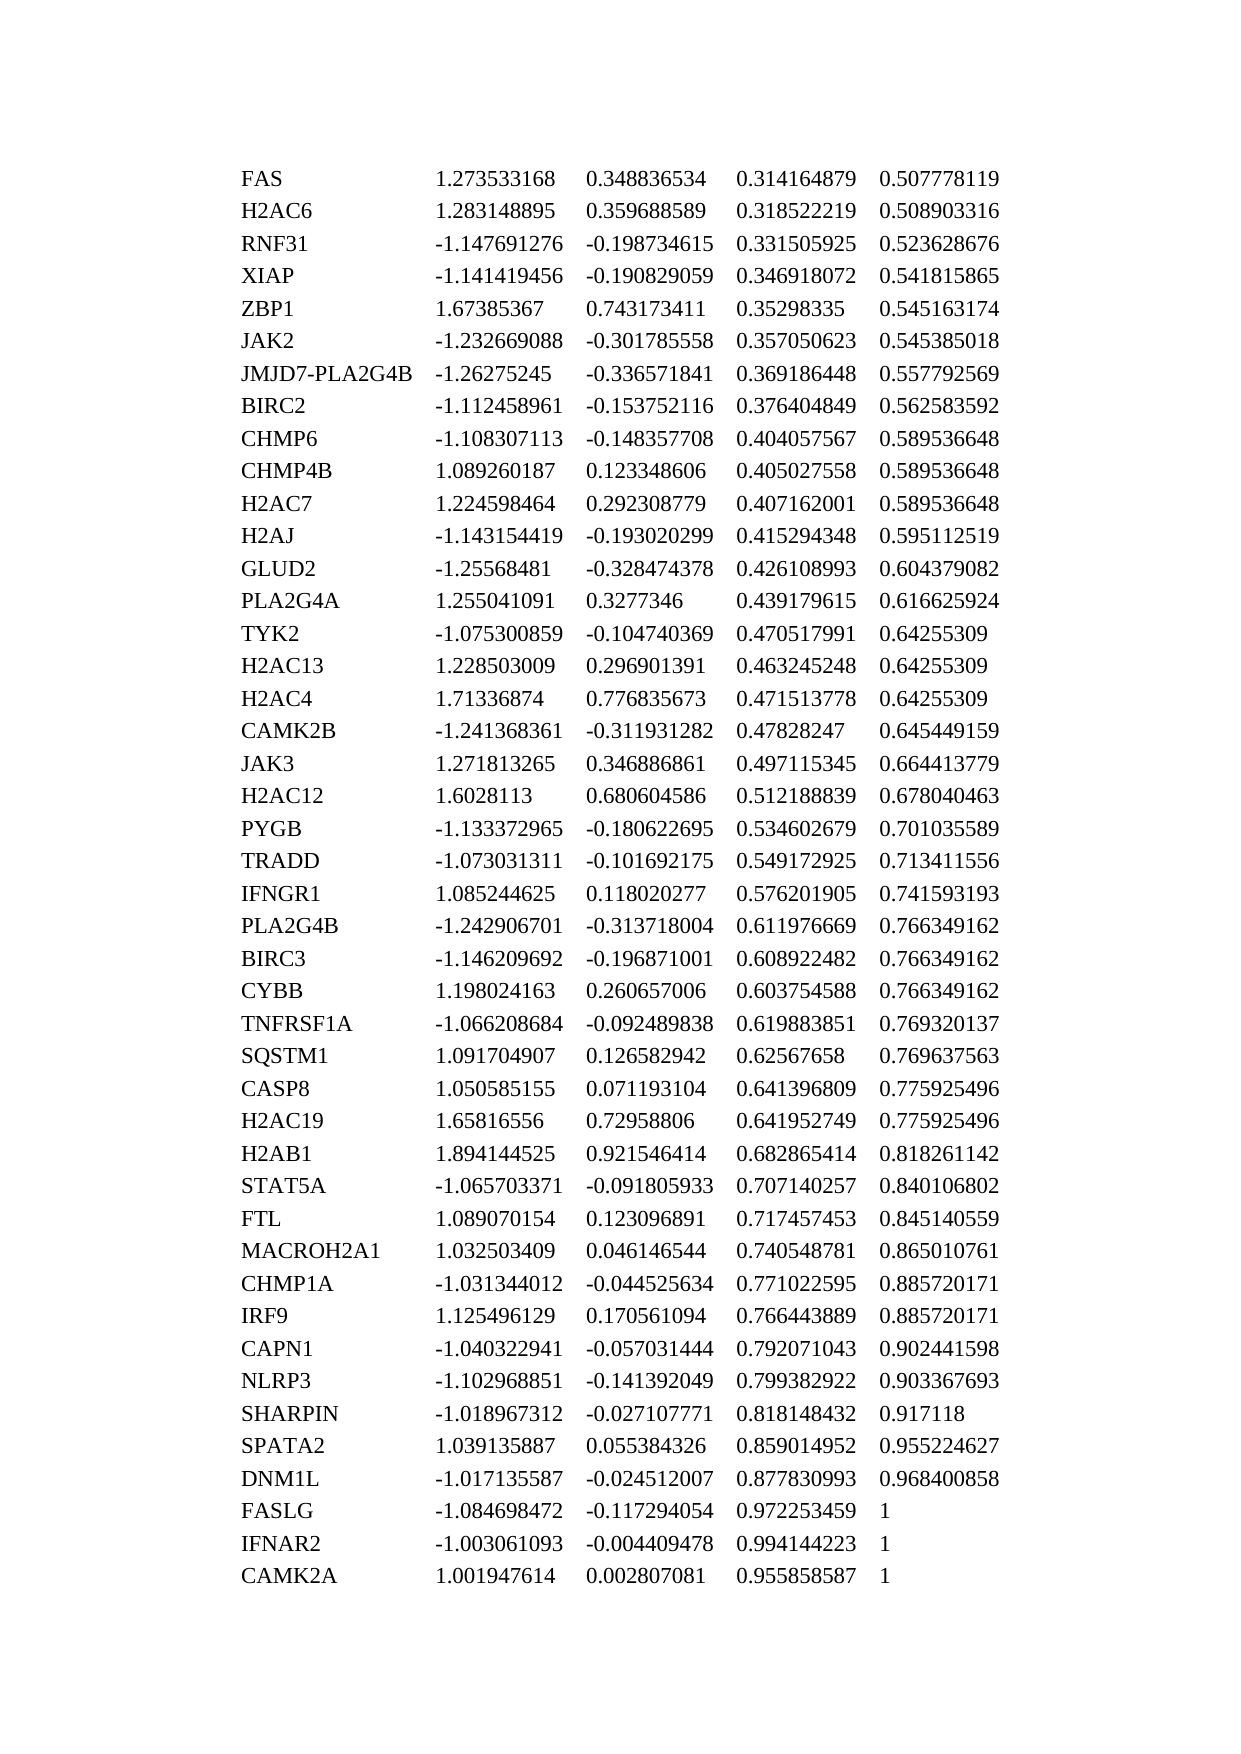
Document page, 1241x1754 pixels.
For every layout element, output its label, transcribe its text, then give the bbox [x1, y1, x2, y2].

table_cell 0.818261142 [868, 1137, 1011, 1169]
table_cell -0.328474378 [575, 552, 725, 584]
table_cell 1.67385367 [424, 292, 574, 324]
table_cell 1.255041091 [424, 585, 574, 617]
table_cell JAK3 [230, 747, 424, 779]
table_cell -0.153752116 [575, 390, 725, 422]
table_cell H2AJ [230, 520, 424, 552]
table_cell -0.190829059 [575, 260, 725, 292]
table_cell 0.426108993 [725, 552, 868, 584]
table_cell IFNGR1 [230, 877, 424, 909]
table_cell 0.994144223 [725, 1527, 868, 1559]
table_cell 1.271813265 [424, 747, 574, 779]
table_cell 0.071193104 [575, 1072, 725, 1104]
table_cell 1.71336874 [424, 682, 574, 714]
table_cell 0.766349162 [868, 975, 1011, 1007]
table_cell 0.404057567 [725, 422, 868, 454]
table_cell 1.091704907 [424, 1040, 574, 1072]
table_cell -0.311931282 [575, 715, 725, 747]
table_cell PLA2G4A [230, 585, 424, 617]
table_cell 0.64255309 [868, 650, 1011, 682]
table_cell -1.242906701 [424, 910, 574, 942]
table_cell CHMP4B [230, 455, 424, 487]
table_cell 0.645449159 [868, 715, 1011, 747]
table_cell -1.141419456 [424, 260, 574, 292]
table_cell 0.968400858 [868, 1462, 1011, 1494]
table_cell -0.117294054 [575, 1495, 725, 1527]
table_cell -1.26275245 [424, 357, 574, 389]
table_cell 0.576201905 [725, 877, 868, 909]
table_cell 1.089260187 [424, 455, 574, 487]
table_cell 0.123348606 [575, 455, 725, 487]
table_cell NLRP3 [230, 1365, 424, 1397]
table_cell -1.017135587 [424, 1462, 574, 1494]
table_cell 0.682865414 [725, 1137, 868, 1169]
table_cell -0.057031444 [575, 1332, 725, 1364]
table_cell -0.313718004 [575, 910, 725, 942]
table_cell -1.108307113 [424, 422, 574, 454]
table_cell -1.143154419 [424, 520, 574, 552]
table_cell 0.260657006 [575, 975, 725, 1007]
table_cell 0.046146544 [575, 1235, 725, 1267]
table_cell 0.955224627 [868, 1430, 1011, 1462]
table_cell 0.921546414 [575, 1137, 725, 1169]
table_cell 1.032503409 [424, 1235, 574, 1267]
table_cell 0.641396809 [725, 1072, 868, 1104]
table_cell 0.877830993 [725, 1462, 868, 1494]
table_cell 0.769320137 [868, 1007, 1011, 1039]
table_cell 0.840106802 [868, 1170, 1011, 1202]
table_cell CAMK2A [230, 1560, 424, 1592]
table_cell 0.859014952 [725, 1430, 868, 1462]
table_cell 0.471513778 [725, 682, 868, 714]
table_cell JMJD7-PLA2G4B [230, 357, 424, 389]
table_cell 1.198024163 [424, 975, 574, 1007]
table_cell TRADD [230, 845, 424, 877]
table_cell 0.62567658 [725, 1040, 868, 1072]
table_cell -1.066208684 [424, 1007, 574, 1039]
table_cell 0.507778119 [868, 162, 1011, 194]
table_cell 0.717457453 [725, 1202, 868, 1234]
table_cell 0.707140257 [725, 1170, 868, 1202]
table_cell -1.241368361 [424, 715, 574, 747]
table_cell FAS [230, 162, 424, 194]
table_cell 0.740548781 [725, 1235, 868, 1267]
table_cell FTL [230, 1202, 424, 1234]
table_cell H2AB1 [230, 1137, 424, 1169]
table_cell -0.198734615 [575, 227, 725, 259]
table_cell H2AC12 [230, 780, 424, 812]
table_cell -0.148357708 [575, 422, 725, 454]
table_cell 0.562583592 [868, 390, 1011, 422]
table_cell 0.346886861 [575, 747, 725, 779]
table_cell BIRC2 [230, 390, 424, 422]
table_cell 0.64255309 [868, 682, 1011, 714]
table_cell -0.101692175 [575, 845, 725, 877]
table_cell 0.346918072 [725, 260, 868, 292]
table_cell 0.415294348 [725, 520, 868, 552]
table_cell 0.917118 [868, 1397, 1011, 1429]
table_cell 1.089070154 [424, 1202, 574, 1234]
table_cell -1.102968851 [424, 1365, 574, 1397]
table_cell 0.619883851 [725, 1007, 868, 1039]
table_cell -0.336571841 [575, 357, 725, 389]
table_cell SPATA2 [230, 1430, 424, 1462]
table_cell PYGB [230, 812, 424, 844]
table_cell 0.775925496 [868, 1072, 1011, 1104]
table_cell 0.170561094 [575, 1300, 725, 1332]
table_cell 0.314164879 [725, 162, 868, 194]
table_cell 0.523628676 [868, 227, 1011, 259]
table_cell 0.512188839 [725, 780, 868, 812]
table_cell IFNAR2 [230, 1527, 424, 1559]
table_cell 1.001947614 [424, 1560, 574, 1592]
table_cell 1.65816556 [424, 1105, 574, 1137]
table_cell CAPN1 [230, 1332, 424, 1364]
table_cell -1.040322941 [424, 1332, 574, 1364]
table_cell CASP8 [230, 1072, 424, 1104]
table_cell 0.766443889 [725, 1300, 868, 1332]
table_cell 1.039135887 [424, 1430, 574, 1462]
table_cell -1.147691276 [424, 227, 574, 259]
table_cell H2AC13 [230, 650, 424, 682]
table_cell 0.865010761 [868, 1235, 1011, 1267]
table_cell 1 [868, 1527, 1011, 1559]
table_cell 1.894144525 [424, 1137, 574, 1169]
table_cell 0.972253459 [725, 1495, 868, 1527]
table_cell 0.508903316 [868, 195, 1011, 227]
table_cell 1.228503009 [424, 650, 574, 682]
table_cell -0.104740369 [575, 617, 725, 649]
table_cell 0.541815865 [868, 260, 1011, 292]
table_cell 0.955858587 [725, 1560, 868, 1592]
table_cell 0.902441598 [868, 1332, 1011, 1364]
table_cell 0.64255309 [868, 617, 1011, 649]
table_cell 0.701035589 [868, 812, 1011, 844]
table_cell 0.545163174 [868, 292, 1011, 324]
table_cell 0.589536648 [868, 422, 1011, 454]
table_cell 1.283148895 [424, 195, 574, 227]
table_cell FASLG [230, 1495, 424, 1527]
table_cell 0.741593193 [868, 877, 1011, 909]
table_cell 0.348836534 [575, 162, 725, 194]
table_cell 0.35298335 [725, 292, 868, 324]
table_cell -1.003061093 [424, 1527, 574, 1559]
table_cell 0.549172925 [725, 845, 868, 877]
table_cell 0.557792569 [868, 357, 1011, 389]
table_cell 0.463245248 [725, 650, 868, 682]
table_cell 0.331505925 [725, 227, 868, 259]
table_cell 0.589536648 [868, 487, 1011, 519]
table_cell -1.146209692 [424, 942, 574, 974]
table_cell 0.885720171 [868, 1300, 1011, 1332]
table_cell -0.301785558 [575, 325, 725, 357]
table_cell 0.775925496 [868, 1105, 1011, 1137]
table_cell -1.232669088 [424, 325, 574, 357]
table_cell DNM1L [230, 1462, 424, 1494]
table_cell 0.118020277 [575, 877, 725, 909]
table_cell 0.885720171 [868, 1267, 1011, 1299]
table_cell 0.664413779 [868, 747, 1011, 779]
table_cell PLA2G4B [230, 910, 424, 942]
table_cell CHMP1A [230, 1267, 424, 1299]
table_cell -1.031344012 [424, 1267, 574, 1299]
table_cell SHARPIN [230, 1397, 424, 1429]
table_cell 1.125496129 [424, 1300, 574, 1332]
table_cell 1.085244625 [424, 877, 574, 909]
table_cell 0.818148432 [725, 1397, 868, 1429]
table_cell -0.027107771 [575, 1397, 725, 1429]
table_cell 0.318522219 [725, 195, 868, 227]
table_cell MACROH2A1 [230, 1235, 424, 1267]
table_cell 0.608922482 [725, 942, 868, 974]
table_cell -1.112458961 [424, 390, 574, 422]
table_cell GLUD2 [230, 552, 424, 584]
table_cell 0.771022595 [725, 1267, 868, 1299]
table_cell 1.273533168 [424, 162, 574, 194]
table_cell -0.092489838 [575, 1007, 725, 1039]
table_cell ZBP1 [230, 292, 424, 324]
table_cell 1 [868, 1560, 1011, 1592]
table_cell 0.616625924 [868, 585, 1011, 617]
table_cell 0.470517991 [725, 617, 868, 649]
table_cell -0.193020299 [575, 520, 725, 552]
table_cell 0.439179615 [725, 585, 868, 617]
table_cell SQSTM1 [230, 1040, 424, 1072]
table_cell -1.075300859 [424, 617, 574, 649]
table_cell 0.604379082 [868, 552, 1011, 584]
table_cell JAK2 [230, 325, 424, 357]
table_cell 0.376404849 [725, 390, 868, 422]
table_cell CHMP6 [230, 422, 424, 454]
table_cell -1.133372965 [424, 812, 574, 844]
table_cell 0.359688589 [575, 195, 725, 227]
table_cell 0.792071043 [725, 1332, 868, 1364]
table_cell 0.126582942 [575, 1040, 725, 1072]
table_cell 0.296901391 [575, 650, 725, 682]
table_cell 0.611976669 [725, 910, 868, 942]
table_cell 0.72958806 [575, 1105, 725, 1137]
table_cell 0.603754588 [725, 975, 868, 1007]
table_cell H2AC19 [230, 1105, 424, 1137]
table_cell 0.595112519 [868, 520, 1011, 552]
table_cell 0.766349162 [868, 910, 1011, 942]
table_cell 0.407162001 [725, 487, 868, 519]
table_cell -0.091805933 [575, 1170, 725, 1202]
table_cell H2AC6 [230, 195, 424, 227]
table_cell 0.845140559 [868, 1202, 1011, 1234]
table_cell 0.769637563 [868, 1040, 1011, 1072]
table_cell -1.25568481 [424, 552, 574, 584]
table_cell -1.073031311 [424, 845, 574, 877]
table_cell CAMK2B [230, 715, 424, 747]
table_cell STAT5A [230, 1170, 424, 1202]
table_cell RNF31 [230, 227, 424, 259]
table_cell 0.369186448 [725, 357, 868, 389]
table_cell 0.123096891 [575, 1202, 725, 1234]
table_cell 0.776835673 [575, 682, 725, 714]
table_cell -0.141392049 [575, 1365, 725, 1397]
table_cell TYK2 [230, 617, 424, 649]
table_cell -0.180622695 [575, 812, 725, 844]
table_cell -1.018967312 [424, 1397, 574, 1429]
table_cell BIRC3 [230, 942, 424, 974]
table_cell 1 [868, 1495, 1011, 1527]
table_cell 0.678040463 [868, 780, 1011, 812]
table_cell 0.641952749 [725, 1105, 868, 1137]
table_cell 0.589536648 [868, 455, 1011, 487]
table_cell 0.055384326 [575, 1430, 725, 1462]
table_cell 0.743173411 [575, 292, 725, 324]
table_cell 0.357050623 [725, 325, 868, 357]
table_cell 0.680604586 [575, 780, 725, 812]
table_cell 0.292308779 [575, 487, 725, 519]
table_cell XIAP [230, 260, 424, 292]
table_cell -0.044525634 [575, 1267, 725, 1299]
table_cell 0.903367693 [868, 1365, 1011, 1397]
table_cell -1.065703371 [424, 1170, 574, 1202]
table_cell 1.050585155 [424, 1072, 574, 1104]
table_cell -0.024512007 [575, 1462, 725, 1494]
table_cell 0.3277346 [575, 585, 725, 617]
table_cell H2AC4 [230, 682, 424, 714]
table_cell CYBB [230, 975, 424, 1007]
table_cell 1.224598464 [424, 487, 574, 519]
table_cell 0.47828247 [725, 715, 868, 747]
table_cell IRF9 [230, 1300, 424, 1332]
table_cell 0.497115345 [725, 747, 868, 779]
table_cell 0.713411556 [868, 845, 1011, 877]
table_cell H2AC7 [230, 487, 424, 519]
table_cell 0.002807081 [575, 1560, 725, 1592]
table_cell -0.196871001 [575, 942, 725, 974]
table_cell 0.545385018 [868, 325, 1011, 357]
table_cell -1.084698472 [424, 1495, 574, 1527]
table_cell -0.004409478 [575, 1527, 725, 1559]
table_cell 0.799382922 [725, 1365, 868, 1397]
table_cell 0.405027558 [725, 455, 868, 487]
table_cell 0.534602679 [725, 812, 868, 844]
table_cell TNFRSF1A [230, 1007, 424, 1039]
table_cell 1.6028113 [424, 780, 574, 812]
table_cell 0.766349162 [868, 942, 1011, 974]
